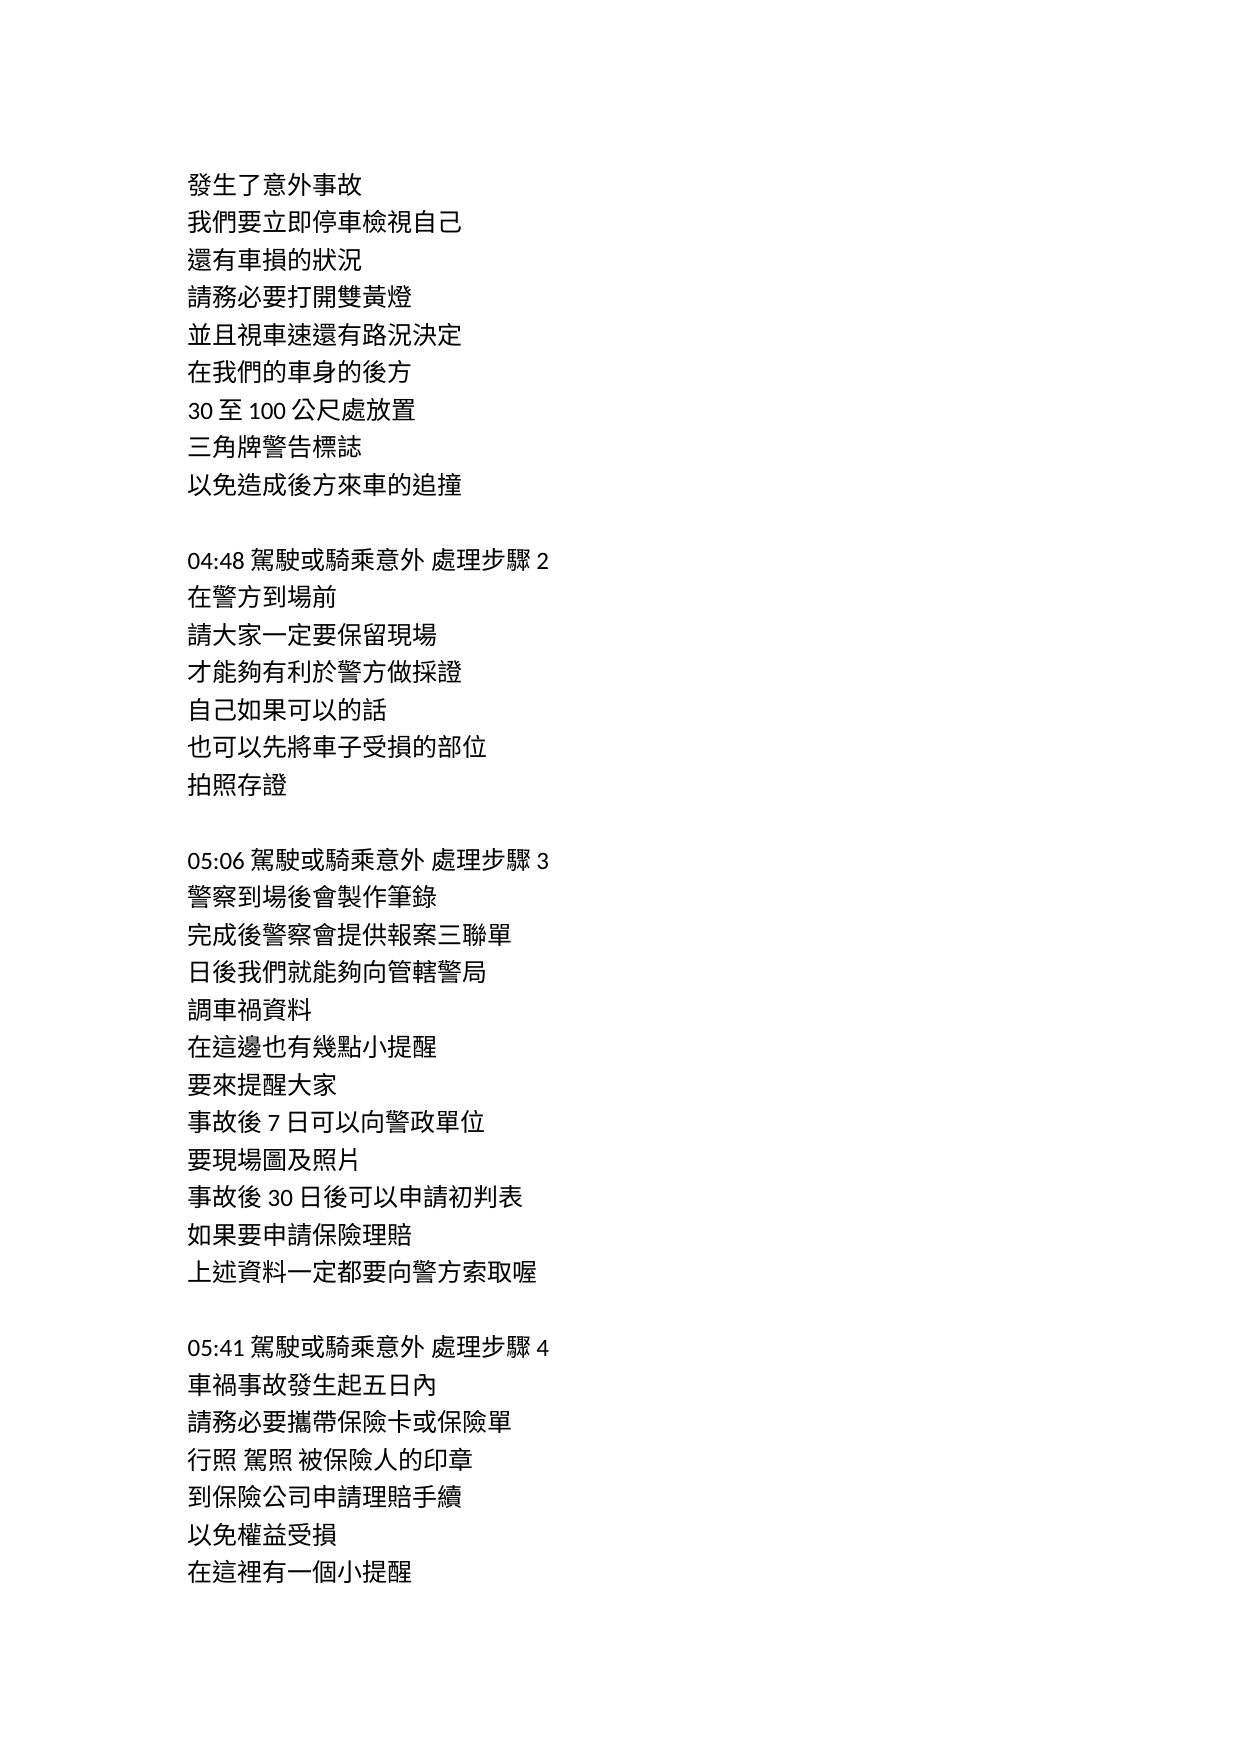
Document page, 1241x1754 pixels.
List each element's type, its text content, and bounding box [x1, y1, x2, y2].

text 04:48 駕駛或騎乘意外 處理步驟2 [187, 539, 1053, 577]
text 請大家一定要保留現場 [187, 614, 1053, 652]
text 要現場圖及照片 [187, 1139, 1053, 1177]
text 警察到場後會製作筆錄 [187, 877, 1053, 914]
text 在這邊也有幾點小提醒 [187, 1027, 1053, 1064]
text 並且視車速還有路況決定 [187, 314, 1053, 352]
text 調車禍資料 [187, 989, 1053, 1027]
text 我們要立即停車檢視自己 [187, 202, 1053, 239]
text 在警方到場前 [187, 577, 1053, 614]
text 三角牌警告標誌 [187, 427, 1053, 464]
text 發生了意外事故 [187, 164, 1053, 202]
text 完成後警察會提供報案三聯單 [187, 914, 1053, 952]
text 上述資料一定都要向警方索取喔 [187, 1252, 1053, 1289]
text 在我們的車身的後方 [187, 352, 1053, 389]
text 拍照存證 [187, 764, 1053, 802]
text 要來提醒大家 [187, 1064, 1053, 1102]
text 車禍事故發生起五日內 [187, 1364, 1053, 1402]
text 05:06 駕駛或騎乘意外 處理步驟3 [187, 839, 1053, 877]
text 才能夠有利於警方做採證 [187, 652, 1053, 689]
text 到保險公司申請理賠手續 [187, 1477, 1053, 1514]
text 以免權益受損 [187, 1514, 1053, 1552]
text 請務必要打開雙黃燈 [187, 277, 1053, 314]
text 自己如果可以的話 [187, 689, 1053, 727]
text 請務必要攜帶保險卡或保險單 [187, 1402, 1053, 1439]
text 30至100公尺處放置 [187, 389, 1053, 427]
text 行照 駕照 被保險人的印章 [187, 1439, 1053, 1477]
text 在這裡有一個小提醒 [187, 1552, 1053, 1589]
text 事故後7日可以向警政單位 [187, 1102, 1053, 1139]
text 以免造成後方來車的追撞 [187, 464, 1053, 502]
text 還有車損的狀況 [187, 239, 1053, 277]
text 事故後30日後可以申請初判表 [187, 1177, 1053, 1214]
text 05:41 駕駛或騎乘意外 處理步驟4 [187, 1327, 1053, 1364]
text 也可以先將車子受損的部位 [187, 727, 1053, 764]
text 日後我們就能夠向管轄警局 [187, 952, 1053, 989]
text 如果要申請保險理賠 [187, 1214, 1053, 1252]
